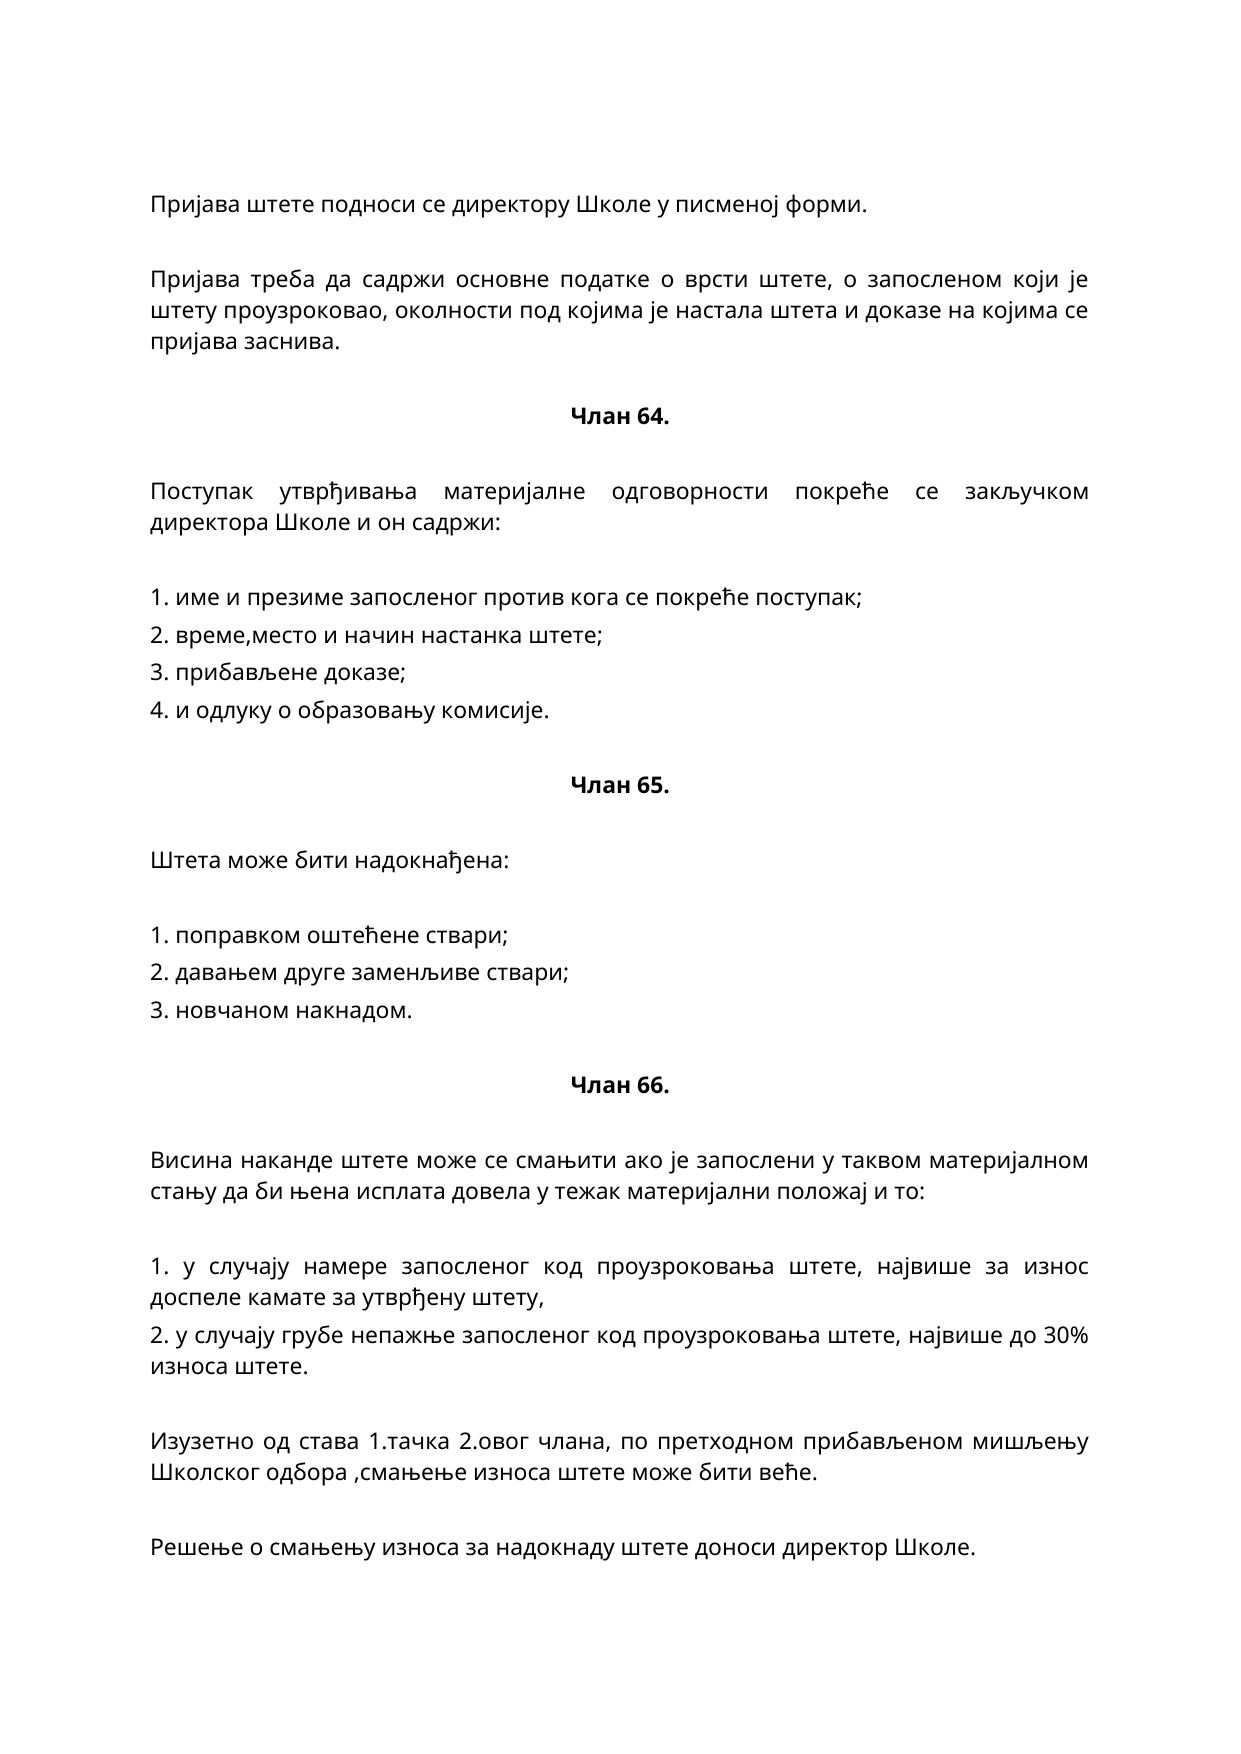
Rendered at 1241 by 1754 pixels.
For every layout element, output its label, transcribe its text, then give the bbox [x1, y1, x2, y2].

text Решење о смањењу износа за надокнаду штете доноси директор Школе. [150, 1531, 1090, 1562]
text 1. у случају намере запосленог код проузроковања штете, највише за износ доспеле камате за утврђену штету, [150, 1250, 1090, 1312]
text Члан 64. [150, 400, 1090, 431]
text Пријава штете подноси се директору Школе у писменој форми. [150, 187, 1090, 219]
text 2. време,место и начин настанка штете; [150, 619, 1090, 650]
text 4. и одлуку о образовању комисије. [150, 694, 1090, 725]
text Поступак утврђивања материјалне одговорности покреће се закључком директора Школе и он садржи: [150, 475, 1090, 537]
text Висина наканде штете може се смањити ако је запослени у таквом материјалном стању да би њена исплата довела у тежак материјални положај и то: [150, 1144, 1090, 1206]
text Пријава треба да садржи основне податке о врсти штете, о запосленом који је штету проузроковао, околности под којима је настала штета и доказе на којима се пријава заснива. [150, 262, 1090, 356]
text Члан 65. [150, 769, 1090, 800]
text 1. поправком оштећене ствари; [150, 919, 1090, 950]
text Изузетно од става 1.тачка 2.овог члана, по претходном прибављеном мишљењу Школског одбора ,смањење износа штете може бити веће. [150, 1425, 1090, 1487]
text 3. новчаном накнадом. [150, 994, 1090, 1025]
text 1. име и презиме запосленог против кога се покреће поступак; [150, 581, 1090, 612]
text 3. прибављене доказе; [150, 656, 1090, 687]
text Штета може бити надокнађена: [150, 844, 1090, 875]
text 2. у случају грубе непажње запосленог код проузроковања штете, највише до 30% износа штете. [150, 1319, 1090, 1381]
text 2. давањем друге заменљиве ствари; [150, 956, 1090, 987]
text Члан 66. [150, 1069, 1090, 1100]
